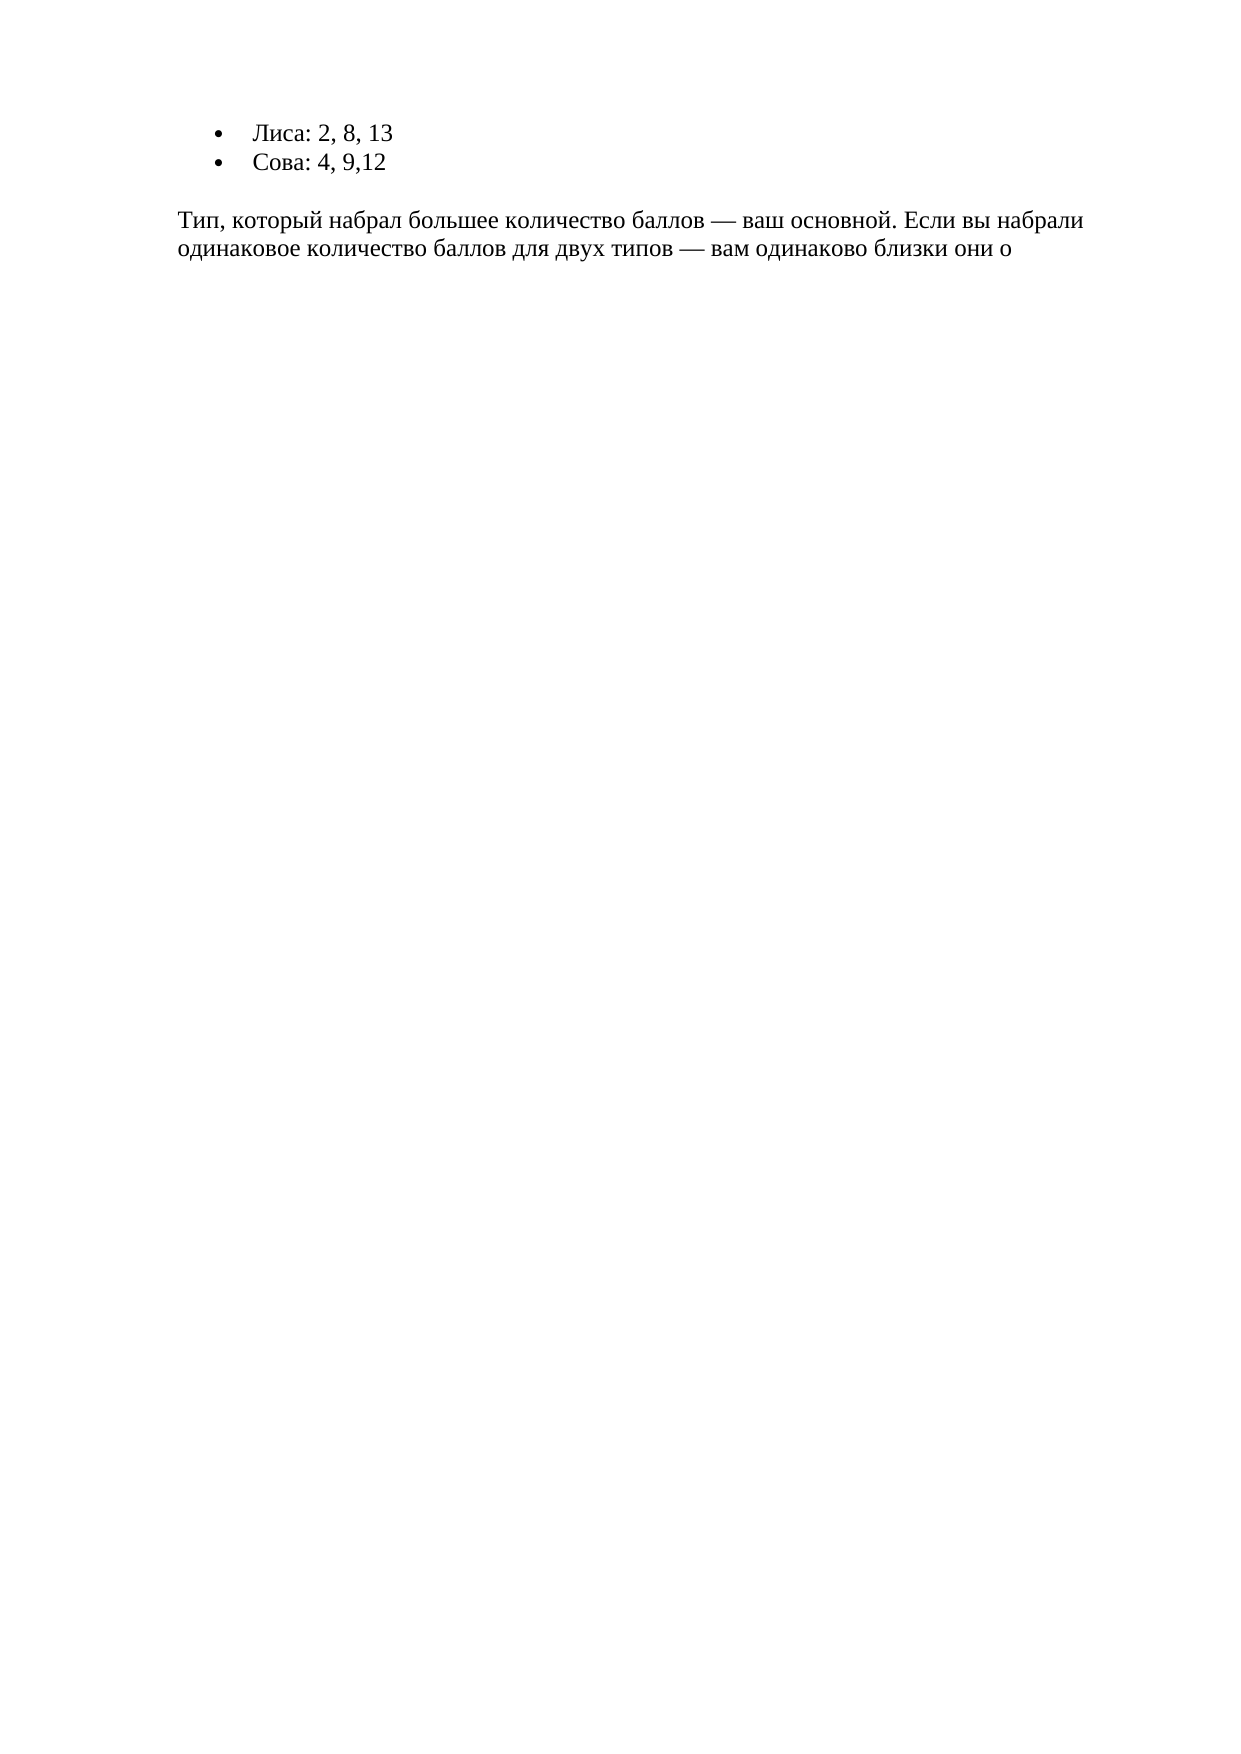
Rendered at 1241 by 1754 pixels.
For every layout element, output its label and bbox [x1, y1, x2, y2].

table_cell [177, 118, 1152, 262]
